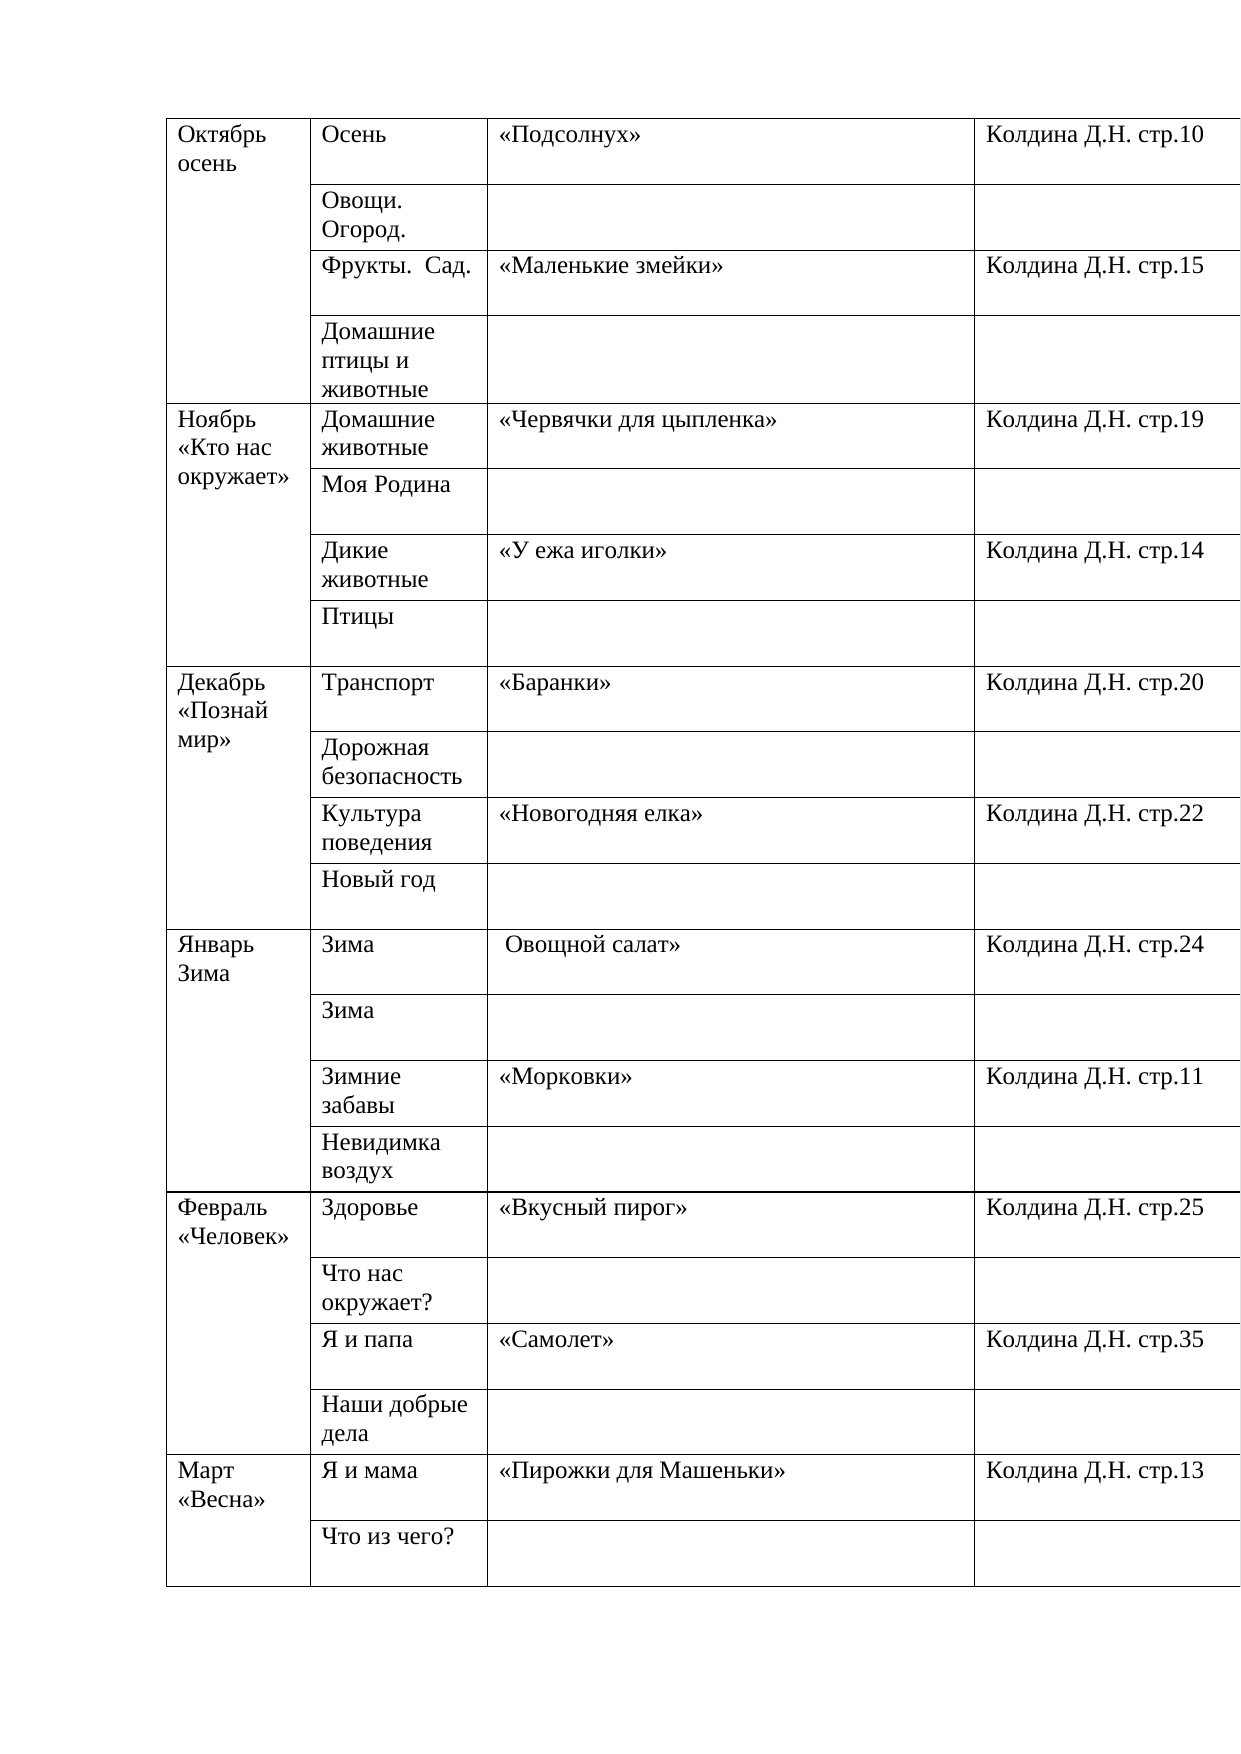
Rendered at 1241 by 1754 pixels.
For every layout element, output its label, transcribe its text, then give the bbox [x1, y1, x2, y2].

table_cell Колдина Д.Н. стр.35 [975, 1324, 1240, 1388]
table_cell Дорожная безопасность [311, 732, 487, 797]
table_cell «Новогодняя елка» [488, 798, 974, 863]
table_cell Декабрь «Познай мир» [167, 667, 310, 928]
table_cell [488, 864, 974, 928]
table_cell Зима [311, 995, 487, 1060]
table_cell Овощной салат» [488, 930, 974, 994]
table_cell [975, 316, 1240, 403]
table_cell Фрукты. Сад. [311, 251, 487, 315]
table_cell [488, 1258, 974, 1323]
table_cell Наши добрые дела [311, 1390, 487, 1454]
table_cell Март «Весна» [167, 1455, 310, 1586]
table_cell [488, 1390, 974, 1454]
table_cell Овощи. Огород. [311, 185, 487, 249]
table_cell Домашние животные [311, 404, 487, 468]
table_cell «Пирожки для Машеньки» [488, 1455, 974, 1520]
table_cell Колдина Д.Н. стр.20 [975, 667, 1240, 731]
table_cell «Маленькие змейки» [488, 251, 974, 315]
table_cell Здоровье [311, 1193, 487, 1257]
table_cell Зима [311, 930, 487, 994]
table_cell Новый год [311, 864, 487, 928]
table_cell [488, 316, 974, 403]
table_cell Транспорт [311, 667, 487, 731]
table_cell Колдина Д.Н. стр.25 [975, 1193, 1240, 1257]
table_cell Октябрь осень [167, 119, 310, 403]
table_cell [975, 1390, 1240, 1454]
table_cell Ноябрь «Кто нас окружает» [167, 404, 310, 666]
table_cell [975, 1521, 1240, 1586]
table_cell [488, 1127, 974, 1191]
table_cell «Баранки» [488, 667, 974, 731]
table_cell [488, 601, 974, 666]
table_cell Колдина Д.Н. стр.15 [975, 251, 1240, 315]
table_cell [975, 1127, 1240, 1191]
table_cell «Морковки» [488, 1061, 974, 1126]
table_cell Что нас окружает? [311, 1258, 487, 1323]
table_cell [975, 1258, 1240, 1323]
table_cell Культура поведения [311, 798, 487, 863]
table_cell Дикие животные [311, 535, 487, 600]
table_cell Я и папа [311, 1324, 487, 1388]
table_cell Домашние птицы и животные [311, 316, 487, 403]
table_cell Невидимка воздух [311, 1127, 487, 1191]
table_cell [488, 469, 974, 534]
table_cell Зимние забавы [311, 1061, 487, 1126]
table_cell [975, 185, 1240, 249]
table_cell [975, 864, 1240, 928]
table_cell [975, 601, 1240, 666]
table_cell Колдина Д.Н. стр.11 [975, 1061, 1240, 1126]
table_cell [975, 995, 1240, 1060]
table_cell Моя Родина [311, 469, 487, 534]
table_cell «У ежа иголки» [488, 535, 974, 600]
table_cell [975, 732, 1240, 797]
table_cell Что из чего? [311, 1521, 487, 1586]
table_cell [975, 469, 1240, 534]
table_cell Колдина Д.Н. стр.22 [975, 798, 1240, 863]
table_cell [488, 1521, 974, 1586]
table_cell [488, 995, 974, 1060]
table_cell «Вкусный пирог» [488, 1193, 974, 1257]
table_cell Колдина Д.Н. стр.13 [975, 1455, 1240, 1520]
table_cell Колдина Д.Н. стр.14 [975, 535, 1240, 600]
table_cell Январь Зима [167, 930, 310, 1191]
table_cell Колдина Д.Н. стр.19 [975, 404, 1240, 468]
table_cell Осень [311, 119, 487, 184]
table_cell [488, 732, 974, 797]
table_cell [488, 185, 974, 249]
table_cell Колдина Д.Н. стр.10 [975, 119, 1240, 184]
table_cell Колдина Д.Н. стр.24 [975, 930, 1240, 994]
table_cell Февраль «Человек» [167, 1193, 310, 1454]
table_cell «Червячки для цыпленка» [488, 404, 974, 468]
table_cell Я и мама [311, 1455, 487, 1520]
table_cell «Самолет» [488, 1324, 974, 1388]
table_cell «Подсолнух» [488, 119, 974, 184]
table_cell Птицы [311, 601, 487, 666]
